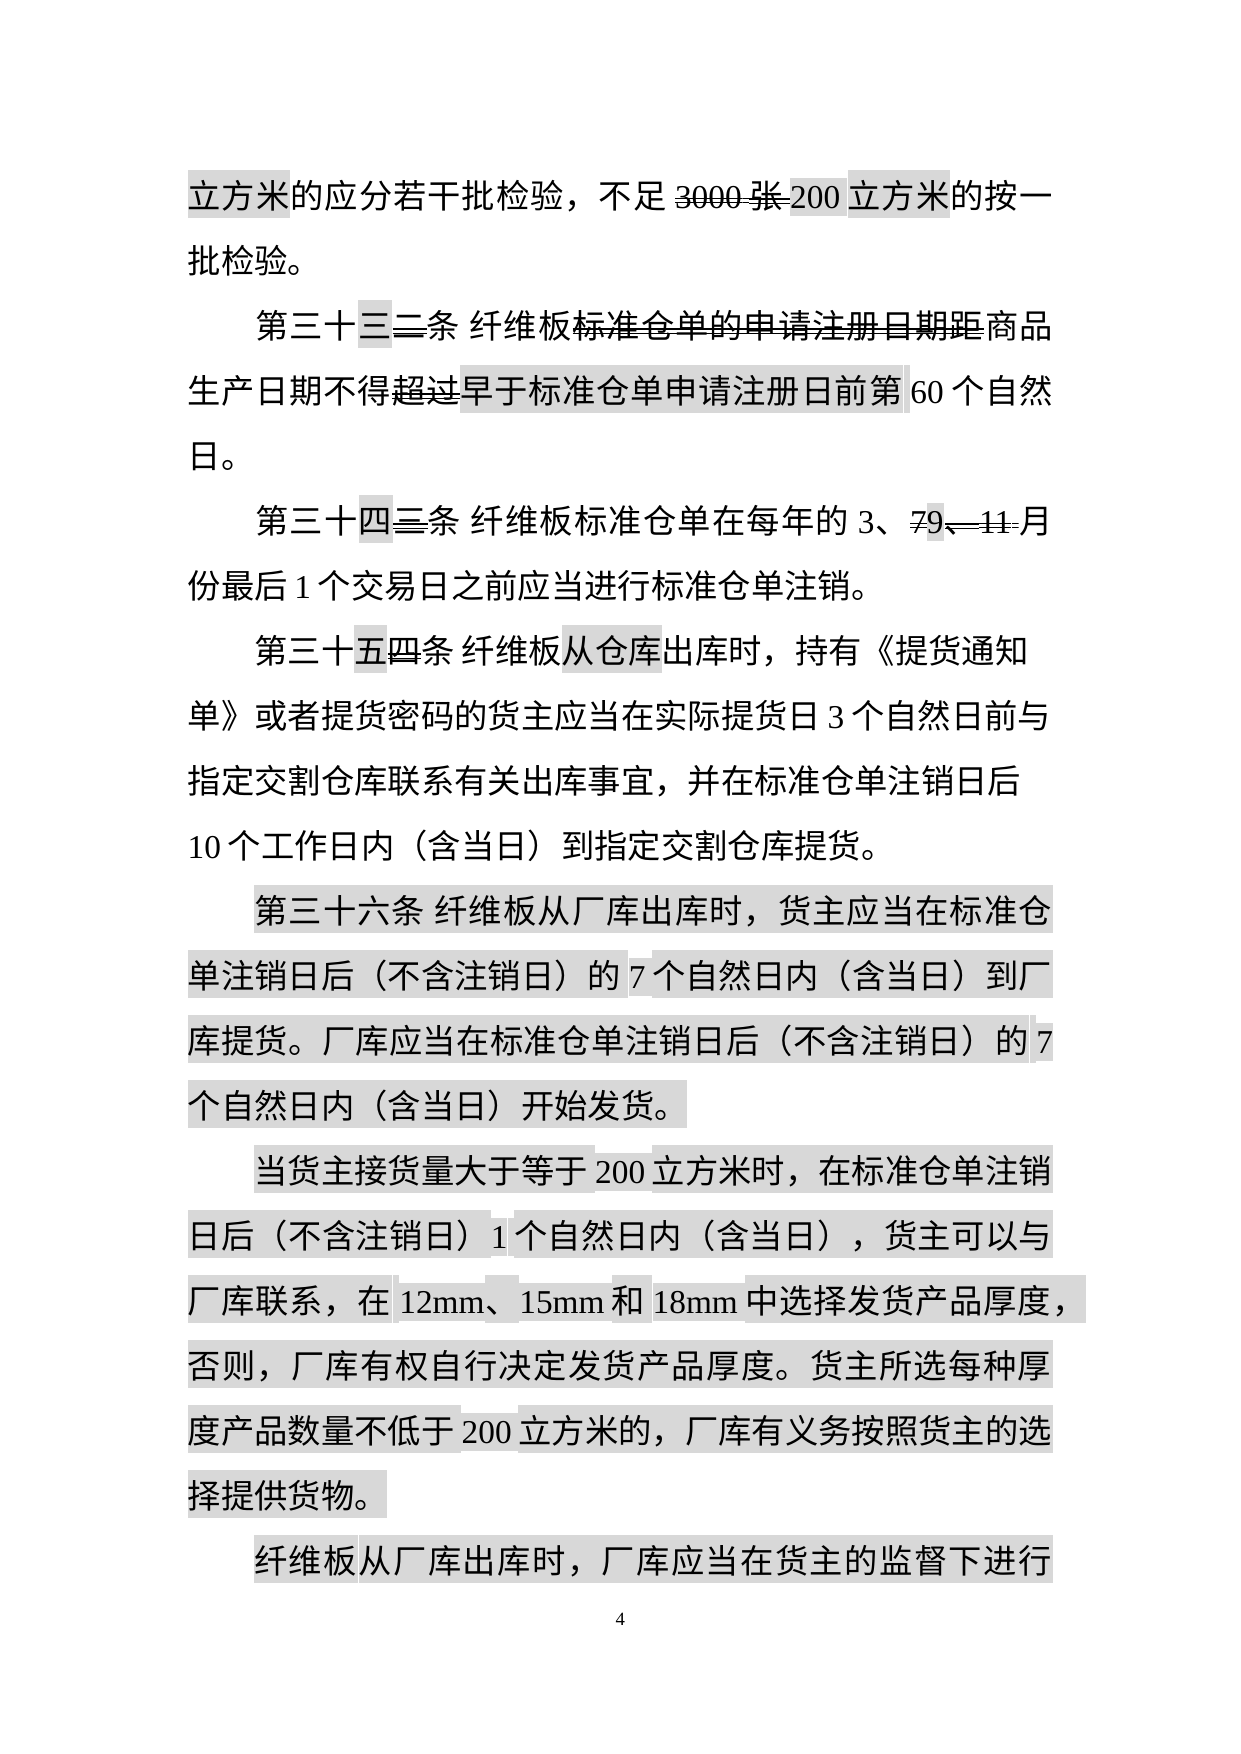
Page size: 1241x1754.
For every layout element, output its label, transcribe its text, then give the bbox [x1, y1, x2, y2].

text 当货主接货量大于等于200立方米时，在标准仓单注销日后（不含注销日）1个自然日内（含当日），货主可以与厂库联系，在12mm、15mm和18mm中选择发货产品厚度，否则，厂库有权自行决定发货产品厚度。货主所选每种厚度产品数量不低于200立方米的，厂库有义务按照货主的选择提供货物。 [187, 1137, 1053, 1527]
text 第三十六条 纤维板从厂库出库时，货主应当在标准仓单注销日后（不含注销日）的7个自然日内（含当日）到厂库提货。厂库应当在标准仓单注销日后（不含注销日）的7个自然日内（含当日）开始发货。 [187, 877, 1053, 1137]
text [187, 1527, 1053, 1592]
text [187, 162, 1053, 292]
text 第三十五四条 纤维板从仓库出库时，持有《提货通知单》或者提货密码的货主应当在实际提货日3个自然日前与指定交割仓库联系有关出库事宜，并在标准仓单注销日后10个工作日内（含当日）到指定交割仓库提货。 [187, 617, 1053, 877]
text 第三十三二条 纤维板标准仓单的申请注册日期距商品生产日期不得超过早于标准仓单申请注册日前第60个自然日。 [187, 292, 1053, 487]
text 第三十四三条 纤维板标准仓单在每年的3、79、11月份最后1个交易日之前应当进行标准仓单注销。 [187, 487, 1053, 617]
